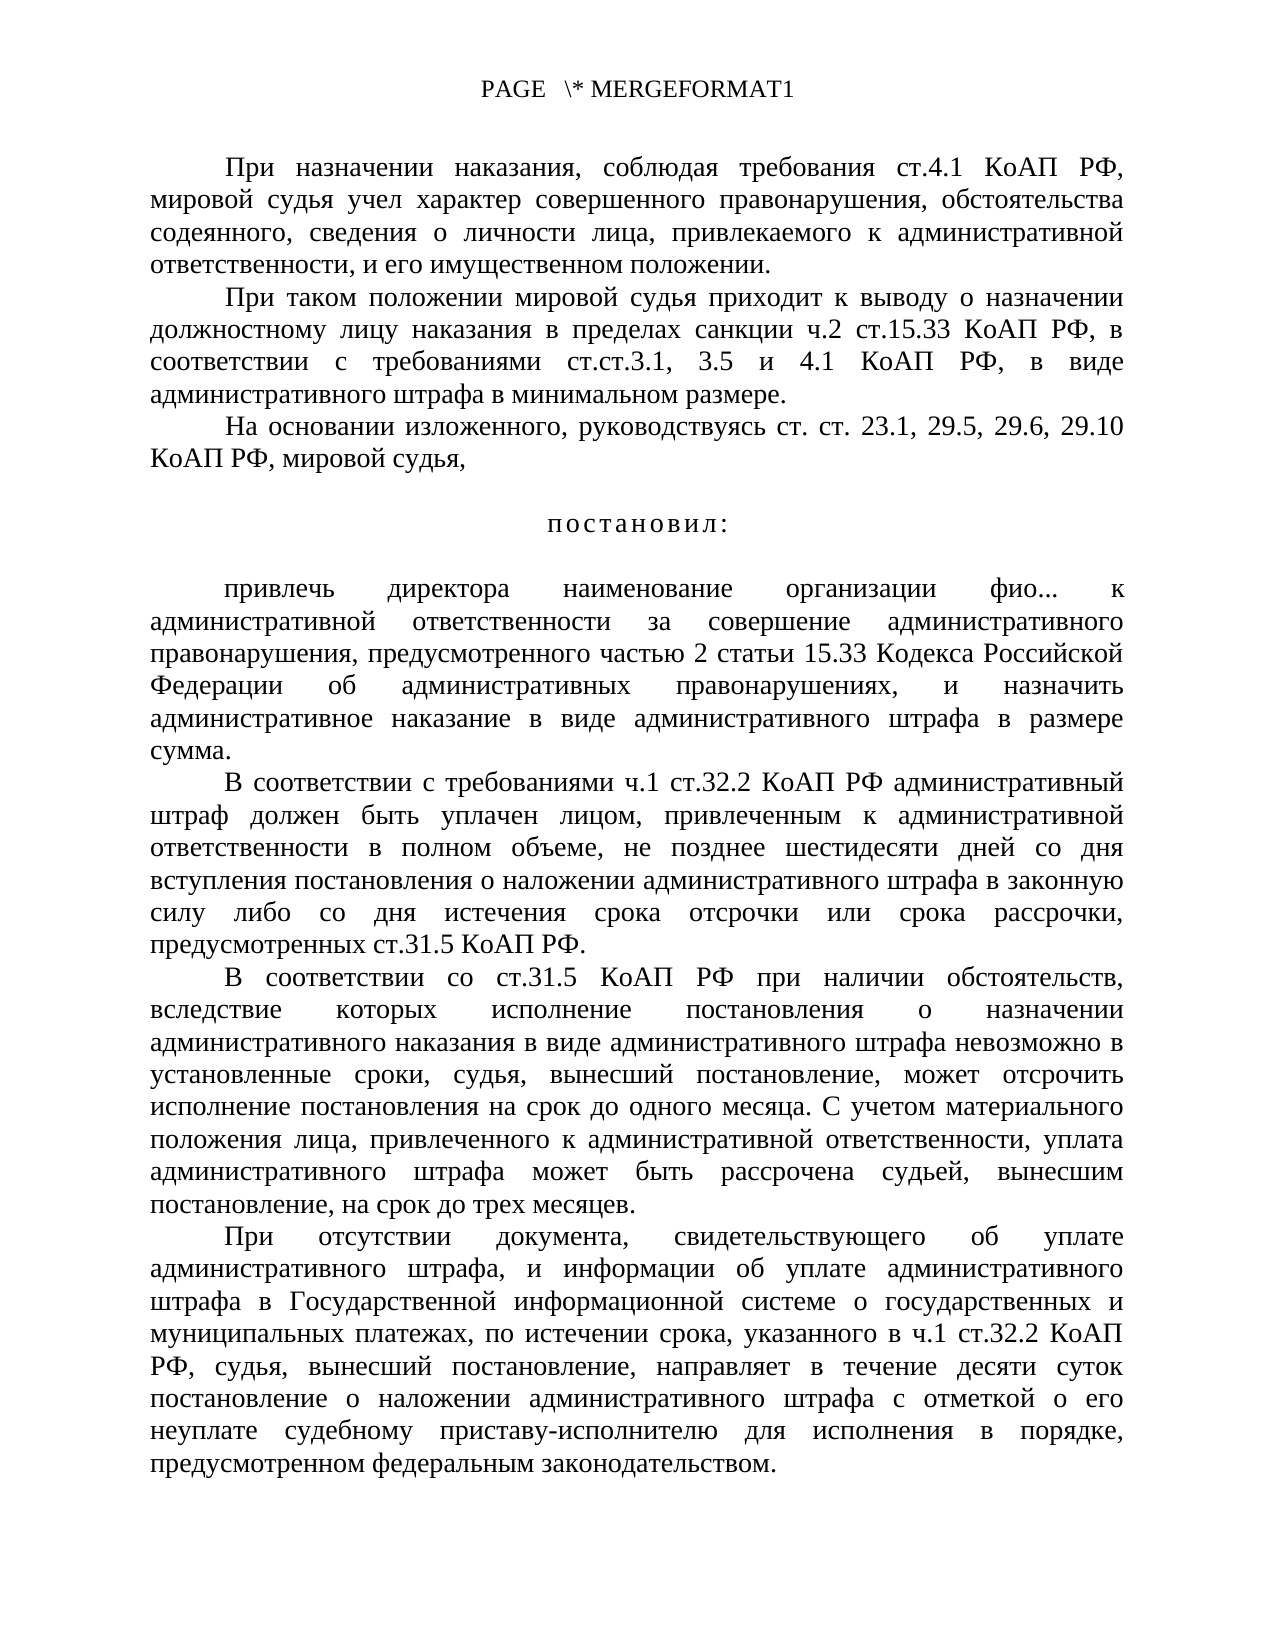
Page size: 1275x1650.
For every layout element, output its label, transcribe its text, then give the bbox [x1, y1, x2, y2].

text привлечь директора наименование организации фио... к административной ответственности за совершение административного правонарушения, предусмотренного частью 2 статьи 15.33 Кодекса Российской Федерации об административных правонарушениях, и назначить административное наказание в виде административного штрафа в размере сумма. [150, 571, 1125, 766]
text На основании изложенного, руководствуясь ст. ст. 23.1, 29.5, 29.6, 29.10 КоАП РФ, мировой судья, [150, 409, 1125, 474]
text постановил: [150, 506, 1125, 539]
text В соответствии со ст.31.5 КоАП РФ при наличии обстоятельств, вследствие которых исполнение постановления о назначении административного наказания в виде административного штрафа невозможно в установленные сроки, судья, вынесший постановление, может отсрочить исполнение постановления на срок до одного месяца. С учетом материального положения лица, привлеченного к административной ответственности, уплата административного штрафа может быть рассрочена судьей, вынесшим постановление, на срок до трех месяцев. [150, 960, 1125, 1219]
text При таком положении мировой судья приходит к выводу о назначении должностному лицу наказания в пределах санкции ч.2 ст.15.33 КоАП РФ, в соответствии с требованиями ст.ст.3.1, 3.5 и 4.1 КоАП РФ, в виде административного штрафа в минимальном размере. [150, 279, 1125, 409]
text В соответствии с требованиями ч.1 ст.32.2 КоАП РФ административный штраф должен быть уплачен лицом, привлеченным к административной ответственности в полном объеме, не позднее шестидесяти дней со дня вступления постановления о наложении административного штрафа в законную силу либо со дня истечения срока отсрочки или срока рассрочки, предусмотренных ст.31.5 КоАП РФ. [150, 766, 1125, 960]
text При назначении наказания, соблюдая требования ст.4.1 КоАП РФ, мировой судья учел характер совершенного правонарушения, обстоятельства содеянного, сведения о личности лица, привлекаемого к административной ответственности, и его имущественном положении. [150, 150, 1125, 279]
text При отсутствии документа, свидетельствующего об уплате административного штрафа, и информации об уплате административного штрафа в Государственной информационной системе о государственных и муниципальных платежах, по истечении срока, указанного в ч.1 ст.32.2 КоАП РФ, судья, вынесший постановление, направляет в течение десяти суток постановление о наложении административного штрафа с отметкой о его неуплате судебному приставу-исполнителю для исполнения в порядке, предусмотренном федеральным законодательством. [150, 1219, 1125, 1478]
